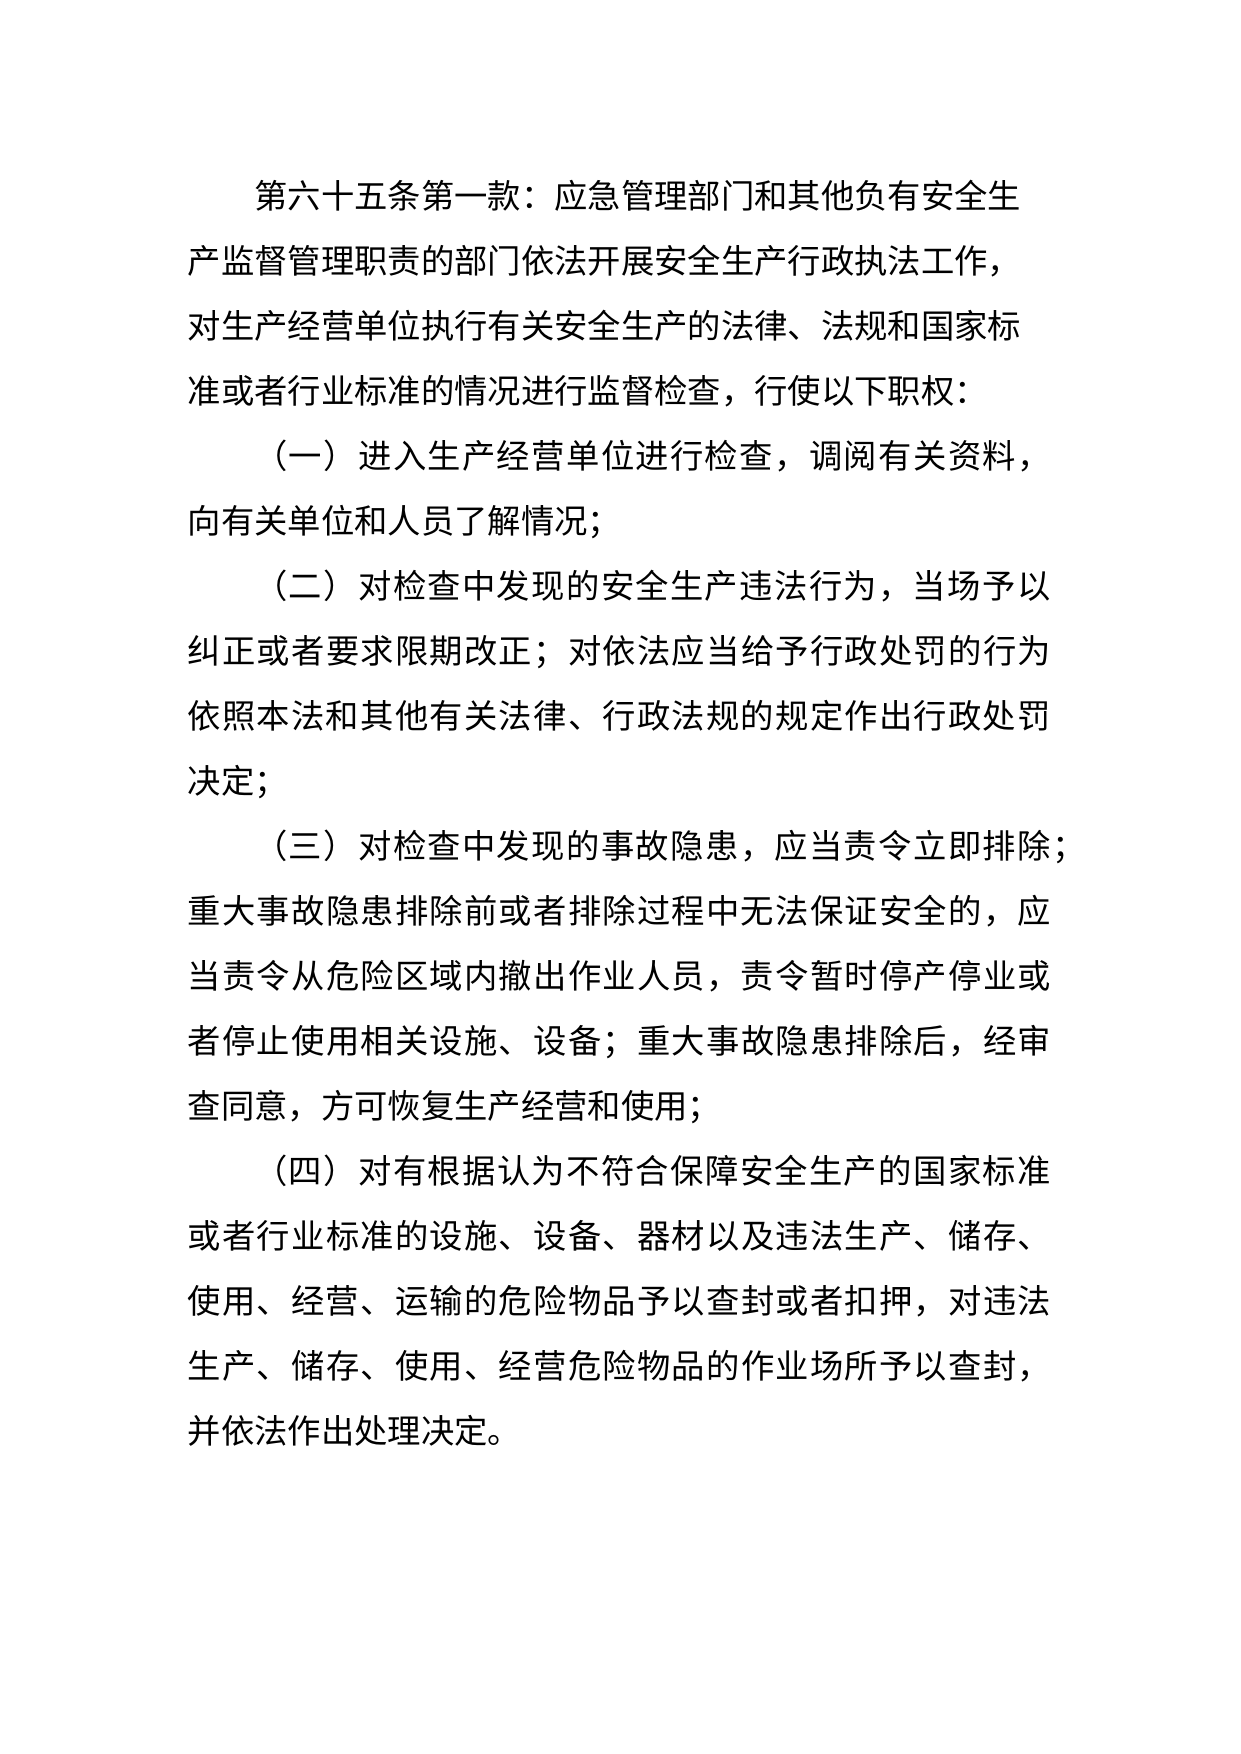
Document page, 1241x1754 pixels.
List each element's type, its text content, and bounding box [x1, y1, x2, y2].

text （三）对检查中发现的事故隐患，应当责令立即排除；重大事故隐患排除前或者排除过程中无法保证安全的，应当责令从危险区域内撤出作业人员，责令暂时停产停业或者停止使用相关设施、设备；重大事故隐患排除后，经审查同意，方可恢复生产经营和使用； [187, 812, 1053, 1137]
text （四）对有根据认为不符合保障安全生产的国家标准或者行业标准的设施、设备、器材以及违法生产、储存、使用、经营、运输的危险物品予以查封或者扣押，对违法生产、储存、使用、经营危险物品的作业场所予以查封，并依法作出处理决定。 [187, 1137, 1053, 1462]
text （二）对检查中发现的安全生产违法行为，当场予以纠正或者要求限期改正；对依法应当给予行政处罚的行为，依照本法和其他有关法律、行政法规的规定作出行政处罚决定； [187, 552, 1053, 812]
text 第六十五条第一款：应急管理部门和其他负有安全生产监督管理职责的部门依法开展安全生产行政执法工作，对生产经营单位执行有关安全生产的法律、法规和国家标准或者行业标准的情况进行监督检查，行使以下职权： [187, 162, 1053, 422]
text （一）进入生产经营单位进行检查，调阅有关资料，向有关单位和人员了解情况； [187, 422, 1053, 552]
